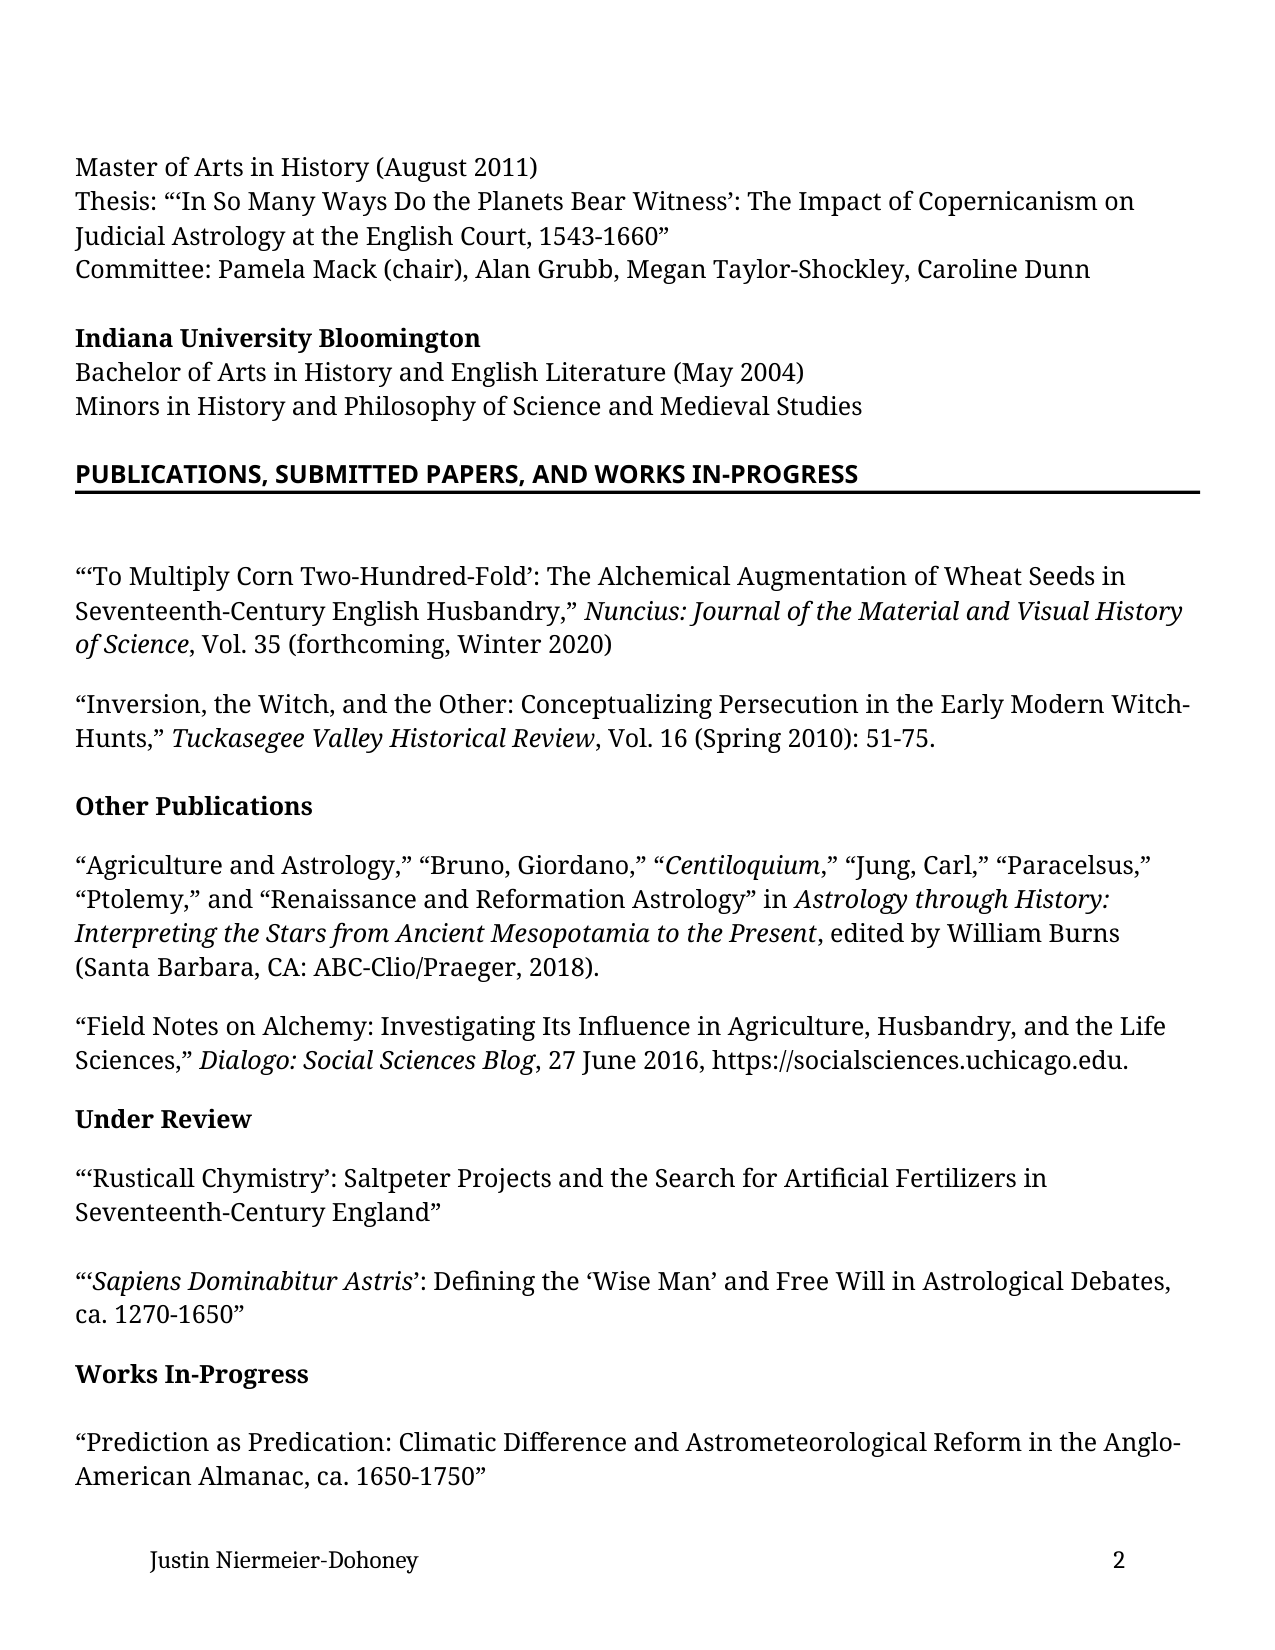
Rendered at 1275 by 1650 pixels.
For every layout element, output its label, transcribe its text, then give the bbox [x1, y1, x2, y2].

text “Field Notes on Alchemy: Investigating Its Influence in Agriculture, Husbandry, and the Life Sciences,” Dialogo: Social Sciences Blog, 27 June 2016, https://socialsciences.uchicago.edu. [75, 1009, 1200, 1077]
text Committee: Pamela Mack (chair), Alan Grubb, Megan Taylor-Shockley, Caroline Dunn [75, 252, 1200, 286]
text “‘To Multiply Corn Two-Hundred-Fold’: The Alchemical Augmentation of Wheat Seeds in Seventeenth-Century English Husbandry,” Nuncius: Journal of the Material and Visual History of Science, Vol. 35 (forthcoming, Winter 2020) [75, 559, 1200, 661]
text Other Publications [75, 788, 1200, 822]
text “‘Rusticall Chymistry’: Saltpeter Projects and the Search for Artificial Fertilizers in Seventeenth-Century England” [75, 1161, 1200, 1229]
text Works In-Progress [75, 1356, 1200, 1390]
text “‘Sapiens Dominabitur Astris’: Defining the ‘Wise Man’ and Free Will in Astrological Debates, ca. 1270-1650” [75, 1263, 1200, 1331]
text Thesis: “‘In So Many Ways Do the Planets Bear Witness’: The Impact of Copernicanism on Judicial Astrology at the English Court, 1543-1660” [75, 184, 1200, 252]
text PUBLICATIONS, SUBMITTED PAPERS, AND WORKS IN-PROGRESS [75, 457, 1200, 490]
text Minors in History and Philosophy of Science and Medieval Studies [75, 388, 1200, 422]
text Indiana University Bloomington [75, 320, 1200, 354]
text “Prediction as Predication: Climatic Difference and Astrometeorological Reform in the Anglo-American Almanac, ca. 1650-1750” [75, 1424, 1200, 1492]
text “Agriculture and Astrology,” “Bruno, Giordano,” “Centiloquium,” “Jung, Carl,” “Paracelsus,” “Ptolemy,” and “Renaissance and Reformation Astrology” in Astrology through History: Interpreting the Stars from Ancient Mesopotamia to the Present, edited by William Burns (Santa Barbara, CA: ABC-Clio/Praeger, 2018). [75, 847, 1200, 984]
text Under Review [75, 1102, 1200, 1136]
text Master of Arts in History (August 2011) [75, 150, 1200, 184]
text Bachelor of Arts in History and English Literature (May 2004) [75, 354, 1200, 388]
text “Inversion, the Witch, and the Other: Conceptualizing Persecution in the Early Modern Witch-Hunts,” Tuckasegee Valley Historical Review, Vol. 16 (Spring 2010): 51-75. [75, 686, 1200, 754]
